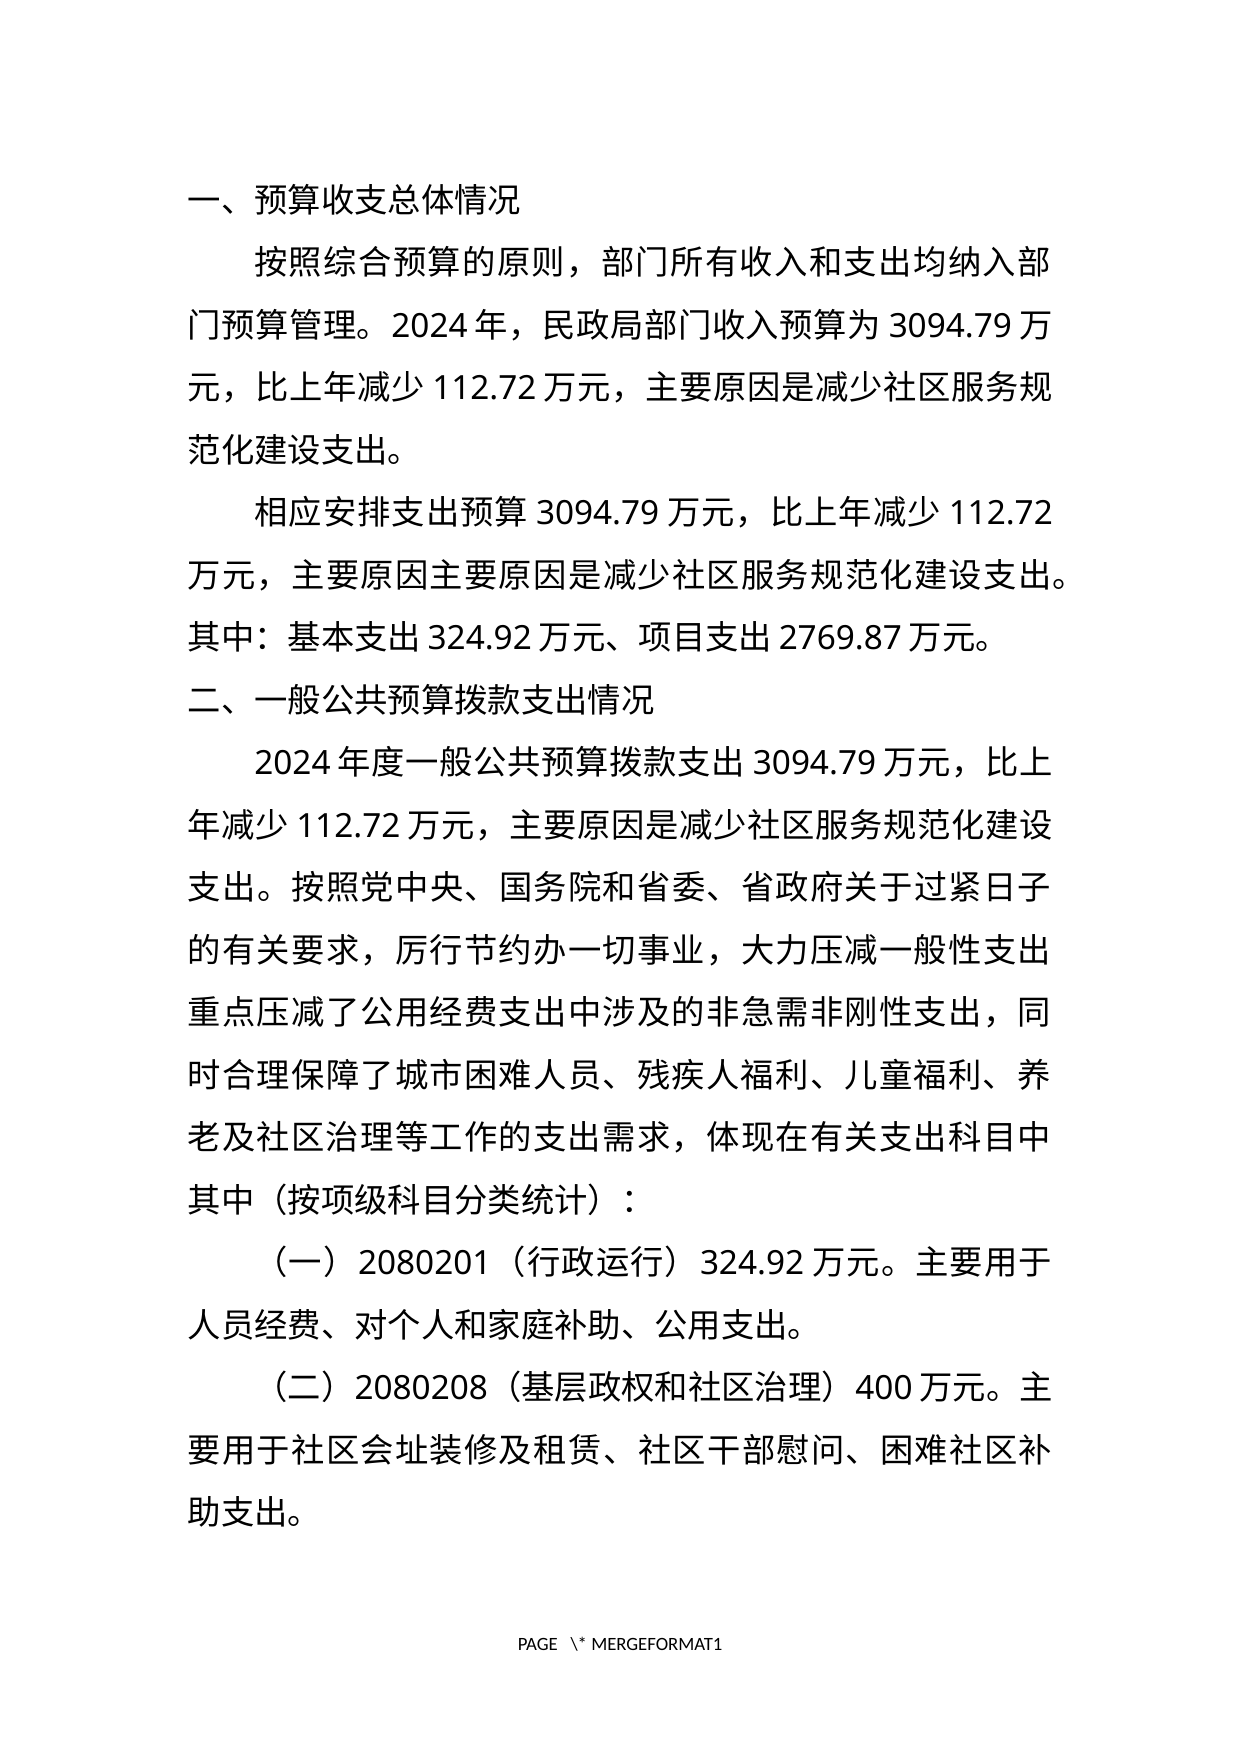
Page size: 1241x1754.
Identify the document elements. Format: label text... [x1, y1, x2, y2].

text 二、一般公共预算拨款支出情况 [187, 662, 1053, 724]
text 按照综合预算的原则，部门所有收入和支出均纳入部门预算管理。2024年，民政局部门收入预算为3094.79万元，比上年减少112.72万元，主要原因是减少社区服务规范化建设支出。 [187, 224, 1053, 474]
text 2024年度一般公共预算拨款支出3094.79万元，比上年减少112.72万元，主要原因是减少社区服务规范化建设支出。按照党中央、国务院和省委、省政府关于过紧日子的有关要求，厉行节约办一切事业，大力压减一般性支出，重点压减了公用经费支出中涉及的非急需非刚性支出，同时合理保障了城市困难人员、残疾人福利、儿童福利、养老及社区治理等工作的支出需求，体现在有关支出科目中。其中（按项级科目分类统计）： [187, 724, 1053, 1224]
text 相应安排支出预算3094.79万元，比上年减少112.72万元，主要原因主要原因是减少社区服务规范化建设支出。其中：基本支出324.92万元、项目支出2769.87万元。 [187, 474, 1053, 662]
text （一）2080201（行政运行）324.92万元。主要用于人员经费、对个人和家庭补助、公用支出。 [187, 1224, 1053, 1349]
text 一、预算收支总体情况 [187, 162, 1053, 224]
text （二）2080208（基层政权和社区治理）400万元。主要用于社区会址装修及租赁、社区干部慰问、困难社区补助支出。 [187, 1349, 1053, 1537]
